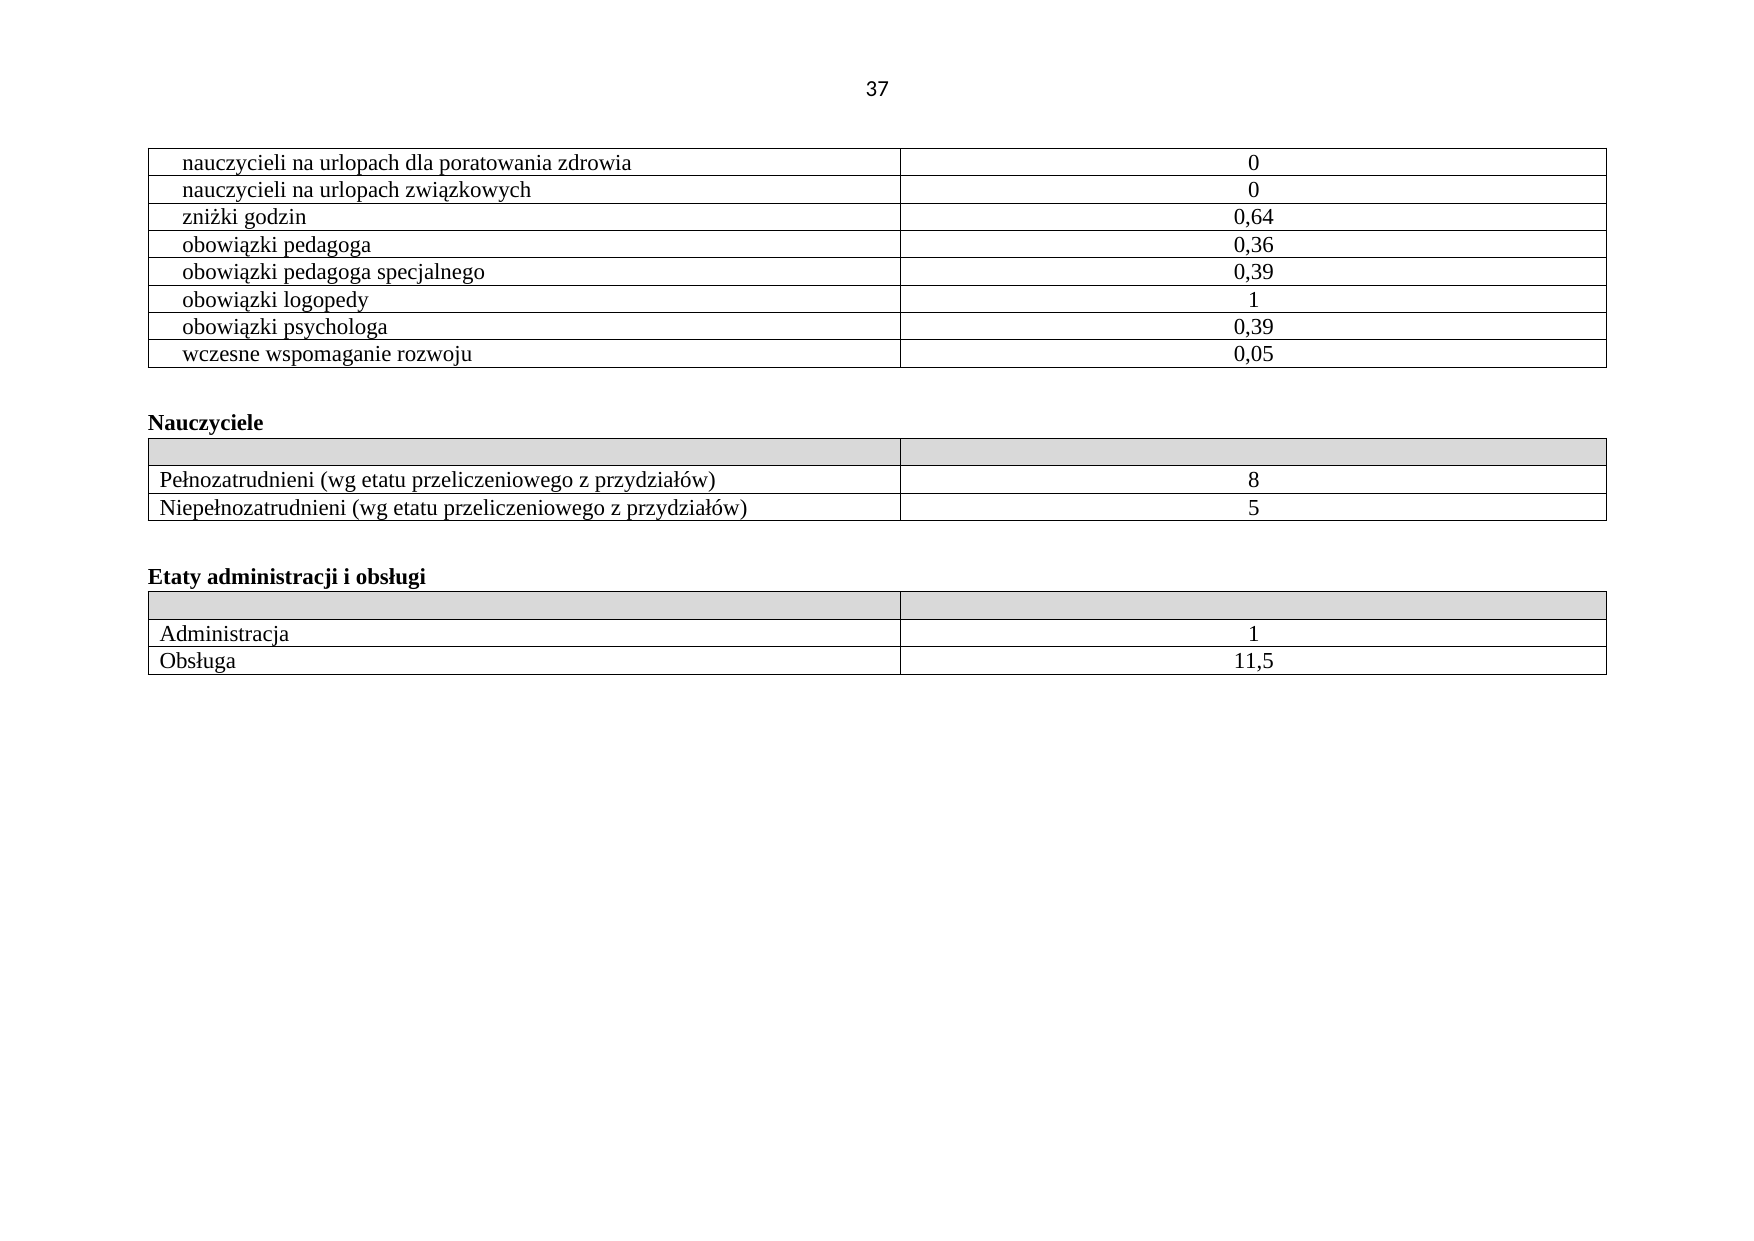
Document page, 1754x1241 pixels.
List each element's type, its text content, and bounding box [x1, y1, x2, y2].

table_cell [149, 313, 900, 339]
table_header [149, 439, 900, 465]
subtitle Nauczyciele [148, 409, 1606, 436]
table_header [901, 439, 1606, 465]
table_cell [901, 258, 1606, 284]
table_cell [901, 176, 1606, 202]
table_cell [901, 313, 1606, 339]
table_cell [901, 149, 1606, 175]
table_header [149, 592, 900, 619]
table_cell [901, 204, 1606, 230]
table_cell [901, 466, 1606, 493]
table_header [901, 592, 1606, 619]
subtitle Etaty administracji i obsługi [148, 563, 1606, 589]
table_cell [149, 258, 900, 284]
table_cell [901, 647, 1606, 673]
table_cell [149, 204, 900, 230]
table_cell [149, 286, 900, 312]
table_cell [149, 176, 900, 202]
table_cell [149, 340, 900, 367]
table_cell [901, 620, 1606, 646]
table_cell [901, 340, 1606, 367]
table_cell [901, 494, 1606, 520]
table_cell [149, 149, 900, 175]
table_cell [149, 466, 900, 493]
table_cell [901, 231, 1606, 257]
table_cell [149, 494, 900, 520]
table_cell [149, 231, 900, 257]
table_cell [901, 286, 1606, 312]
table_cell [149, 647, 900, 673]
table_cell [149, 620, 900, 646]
